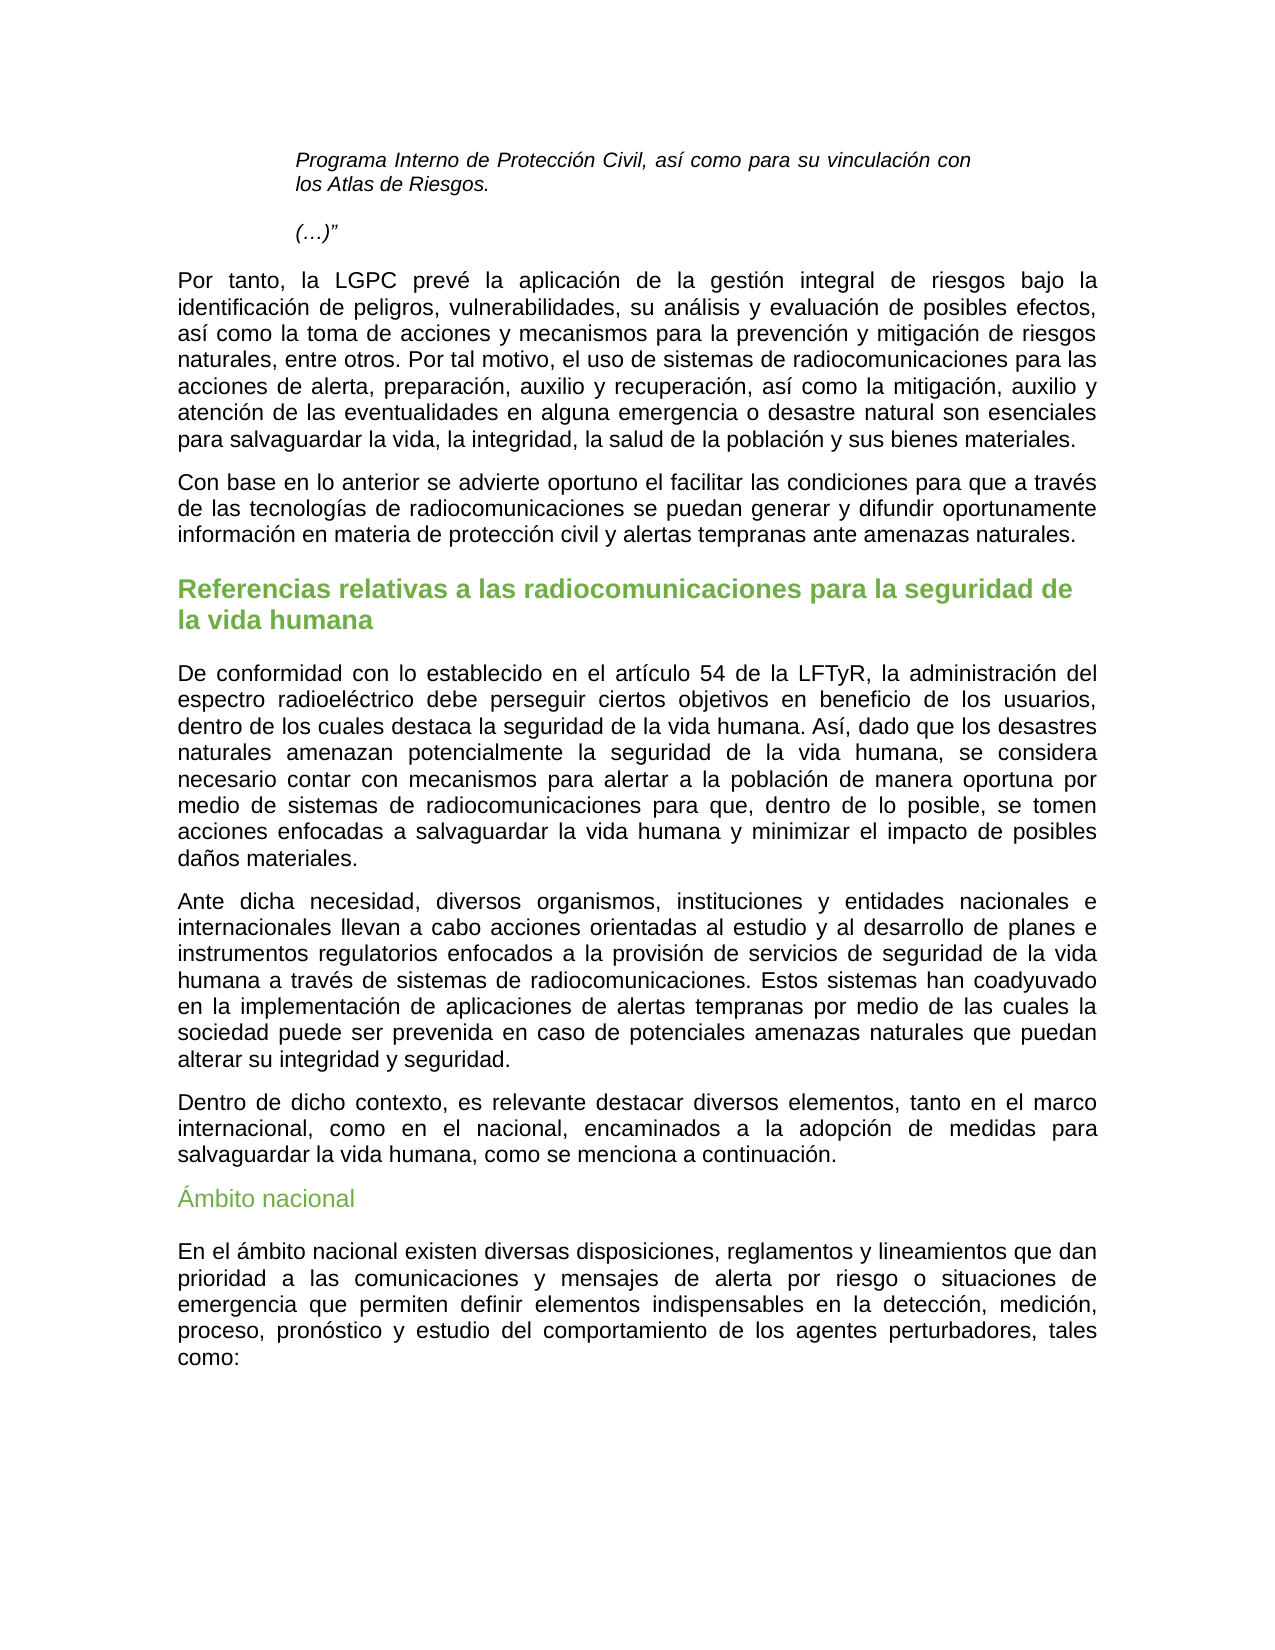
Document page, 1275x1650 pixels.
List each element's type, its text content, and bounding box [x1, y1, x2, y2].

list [295, 148, 974, 196]
list Por tanto, la LGPC prevé la aplicación de la gestión integral de riesgos bajo la identificación de peligros, vulnerabilidades, su análisis y evaluación de posibles efectos, así como la toma de acciones y mecanismos para la prevención y mitigación de riesgos naturales, entre otros. Por tal motivo, el uso de sistemas de radiocomunicaciones para las acciones de alerta, preparación, auxilio y recuperación, así como la mitigación, auxilio y atención de las eventualidades en alguna emergencia o desastre natural son esenciales para salvaguardar la vida, la integridad, la salud de la población y sus bienes materiales. [177, 267, 1098, 452]
list Dentro de dicho contexto, es relevante destacar diversos elementos, tanto en el marco internacional, como en el nacional, encaminados a la adopción de medidas para salvaguardar la vida humana, como se menciona a continuación. [177, 1089, 1098, 1168]
list (…)” [295, 219, 974, 243]
list Ante dicha necesidad, diversos organismos, instituciones y entidades nacionales e internacionales llevan a cabo acciones orientadas al estudio y al desarrollo de planes e instrumentos regulatorios enfocados a la provisión de servicios de seguridad de la vida humana a través de sistemas de radiocomunicaciones. Estos sistemas han coadyuvado en la implementación de aplicaciones de alertas tempranas por medio de las cuales la sociedad puede ser prevenida en caso de potenciales amenazas naturales que puedan alterar su integridad y seguridad. [177, 888, 1098, 1072]
list De conformidad con lo establecido en el artículo 54 de la LFTyR, la administración del espectro radioeléctrico debe perseguir ciertos objetivos en beneficio de los usuarios, dentro de los cuales destaca la seguridad de la vida humana. Así, dado que los desastres naturales amenazan potencialmente la seguridad de la vida humana, se considera necesario contar con mecanismos para alertar a la población de manera oportuna por medio de sistemas de radiocomunicaciones para que, dentro de lo posible, se tomen acciones enfocadas a salvaguardar la vida humana y minimizar el impacto de posibles daños materiales. [177, 660, 1098, 871]
subtitle Referencias relativas a las radiocomunicaciones para la seguridad de la vida humana [177, 573, 1098, 635]
text Con base en lo anterior se advierte oportuno el facilitar las condiciones para que a través de las tecnologías de radiocomunicaciones se puedan generar y difundir oportunamente información en materia de protección civil y alertas tempranas ante amenazas naturales. [177, 468, 1098, 548]
text En el ámbito nacional existen diversas disposiciones, reglamentos y lineamientos que dan prioridad a las comunicaciones y mensajes de alerta por riesgo o situaciones de emergencia que permiten definir elementos indispensables en la detección, medición, proceso, pronóstico y estudio del comportamiento de los agentes perturbadores, tales como: [177, 1238, 1098, 1370]
subtitle Ámbito nacional [177, 1184, 1098, 1213]
